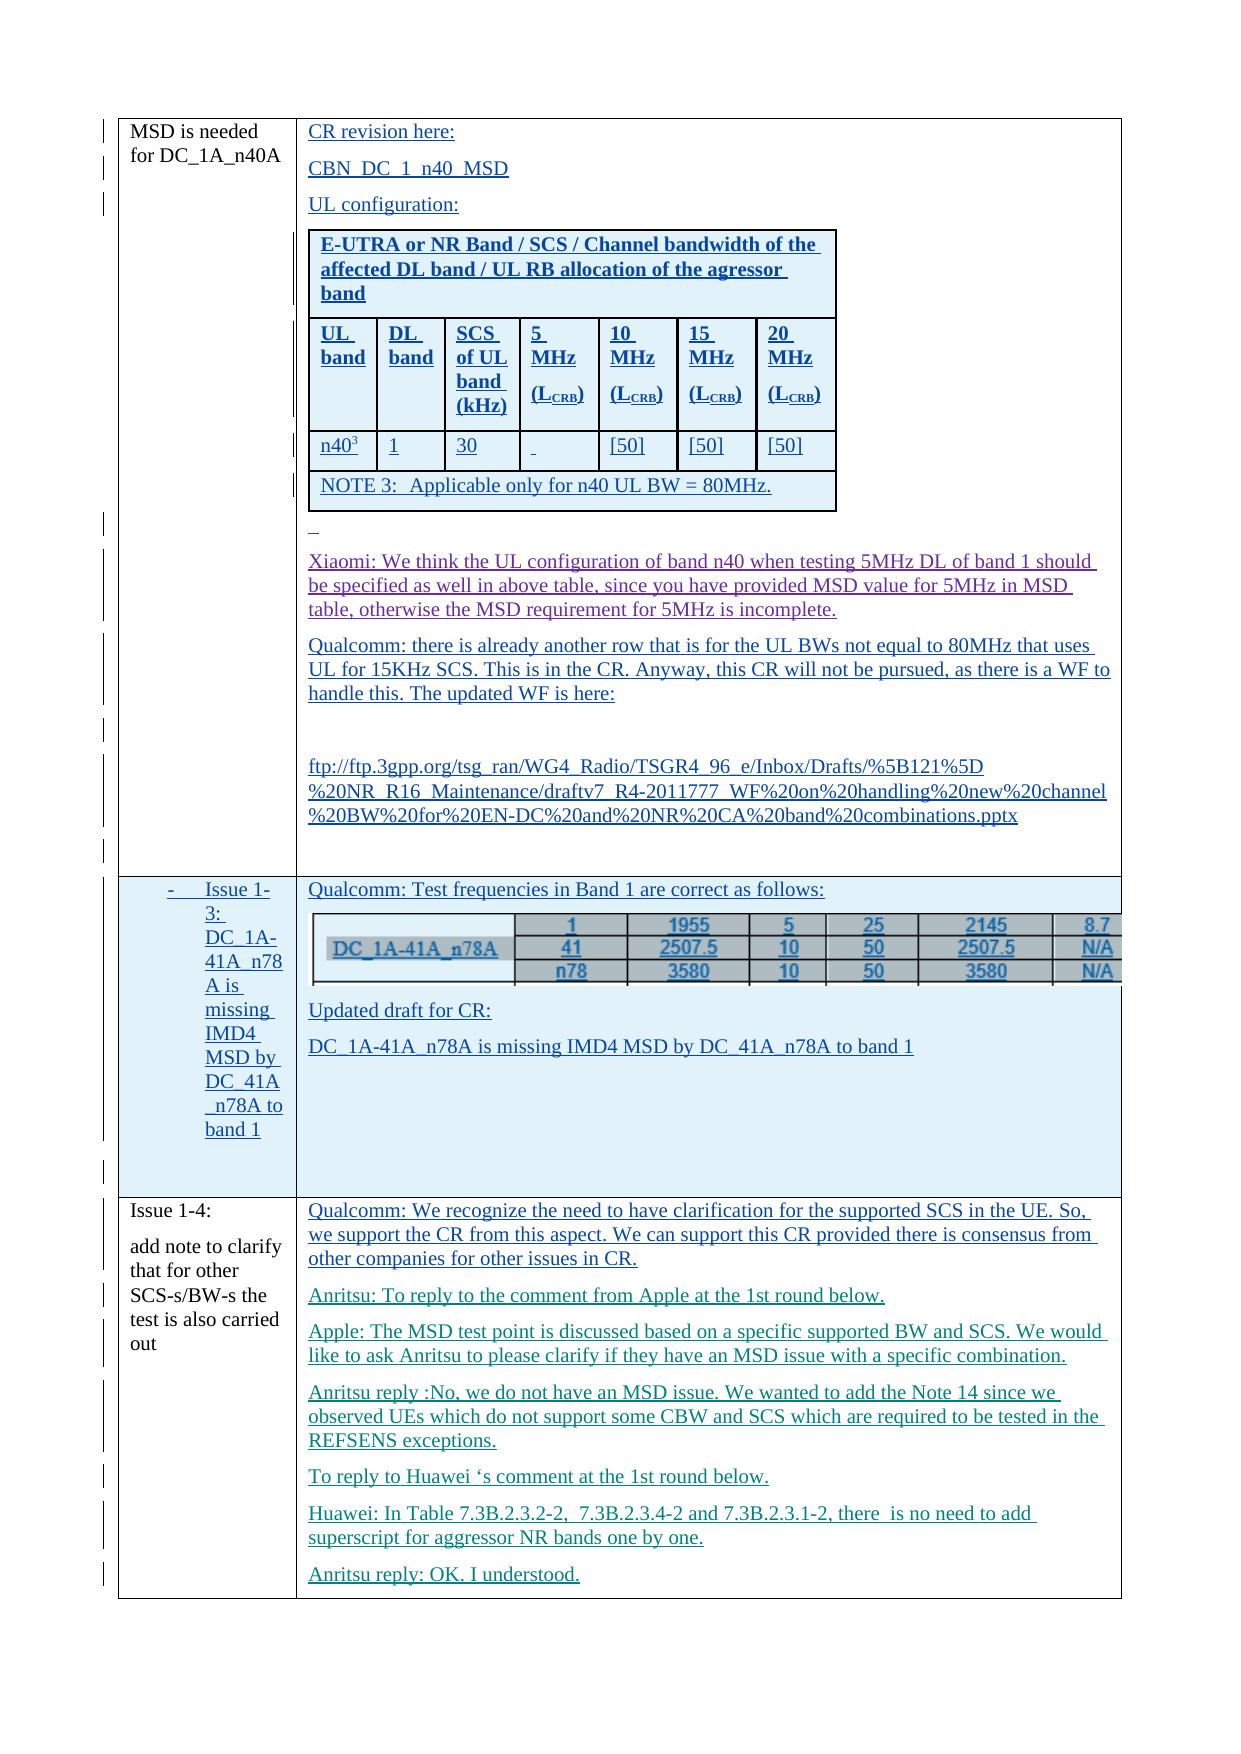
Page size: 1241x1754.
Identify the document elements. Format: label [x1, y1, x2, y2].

table_cell [297, 1198, 1121, 1598]
table_cell [119, 119, 296, 876]
picture [308, 913, 1122, 986]
table_cell [119, 1198, 296, 1598]
table_cell [297, 119, 1121, 876]
